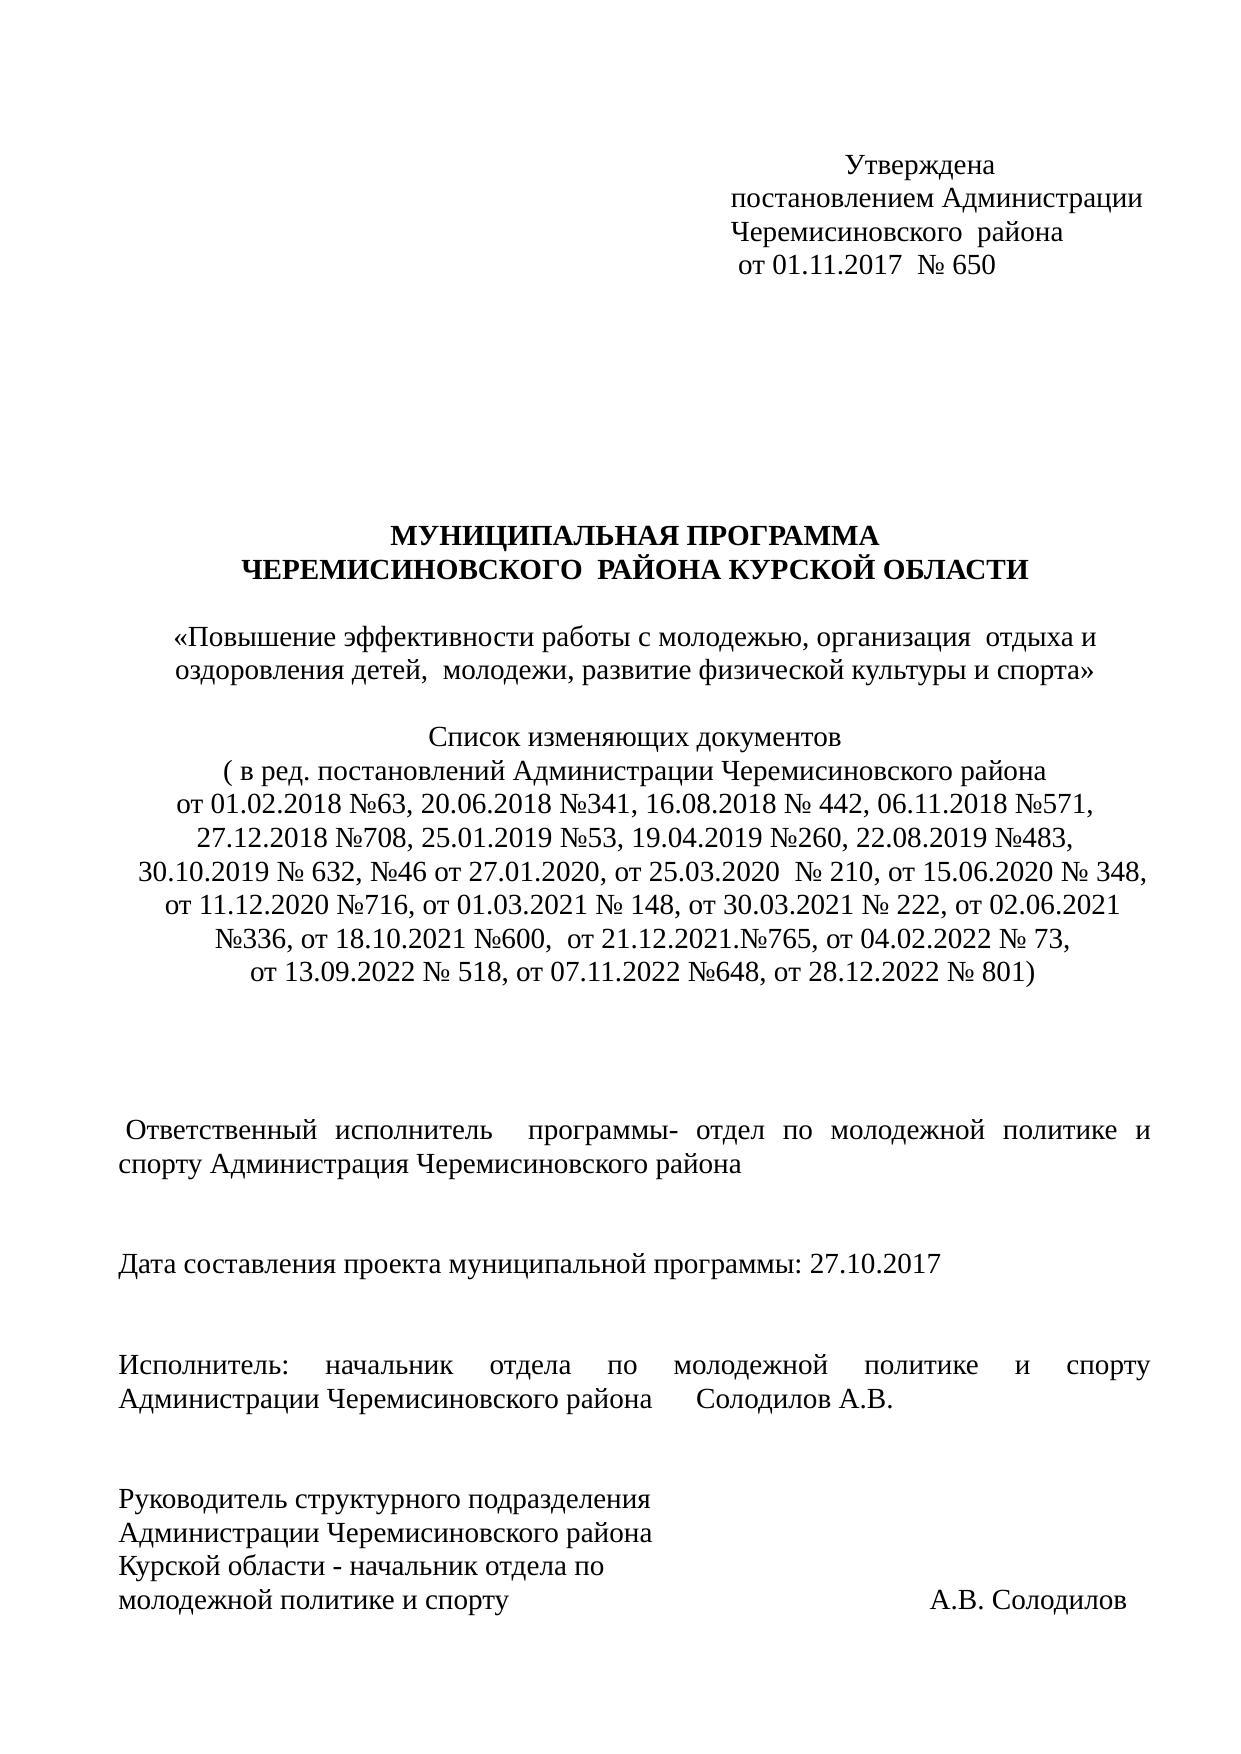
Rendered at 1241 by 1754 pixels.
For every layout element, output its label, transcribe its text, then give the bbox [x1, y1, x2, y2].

text «Повышение эффективности работы с молодежью, организация отдыха и оздоровления детей, молодежи, развитие физической культуры и спорта» [118, 619, 1152, 686]
text ЧЕРЕМИСИНОВСКОГО РАЙОНА КУРСКОЙ ОБЛАСТИ [118, 552, 1152, 585]
text Черемисиновского района [118, 214, 1152, 247]
text Список изменяющих документов [118, 719, 1152, 753]
text МУНИЦИПАЛЬНАЯ ПРОГРАММА [118, 518, 1152, 552]
text Утверждена [118, 147, 1152, 180]
text Курской области - начальник отдела по [118, 1548, 1152, 1582]
text от 01.02.2018 №63, 20.06.2018 №341, 16.08.2018 № 442, 06.11.2018 №571, 27.12.2018 №708, 25.01.2019 №53, 19.04.2019 №260, 22.08.2019 №483, [118, 787, 1152, 854]
text Администрации Черемисиновского района [118, 1515, 1152, 1548]
text от 01.11.2017 № 650 [118, 247, 1152, 281]
text 30.10.2019 № 632, №46 от 27.01.2020, от 25.03.2020 № 210, от 15.06.2020 № 348, от 11.12.2020 №716, от 01.03.2021 № 148, от 30.03.2021 № 222, от 02.06.2021 №336, от 18.10.2021 №600, от 21.12.2021.№765, от 04.02.2022 № 73, [133, 854, 1152, 954]
text ( в ред. постановлений Администрации Черемисиновского района [118, 753, 1152, 787]
text Исполнитель: начальник отдела по молодежной политике и спорту Администрации Черемисиновского района Солодилов А.В. [118, 1347, 1152, 1414]
text молодежной политике и спорту А.В. Солодилов [118, 1582, 1152, 1616]
text Ответственный исполнитель программы- отдел по молодежной политике и спорту Администрация Черемисиновского района [118, 1112, 1152, 1179]
text Руководитель структурного подразделения [118, 1481, 1152, 1515]
text от 13.09.2022 № 518, от 07.11.2022 №648, от 28.12.2022 № 801) [133, 954, 1152, 988]
text постановлением Администрации [118, 180, 1152, 214]
text Дата составления проекта муниципальной программы: 27.10.2017 [118, 1247, 1152, 1280]
